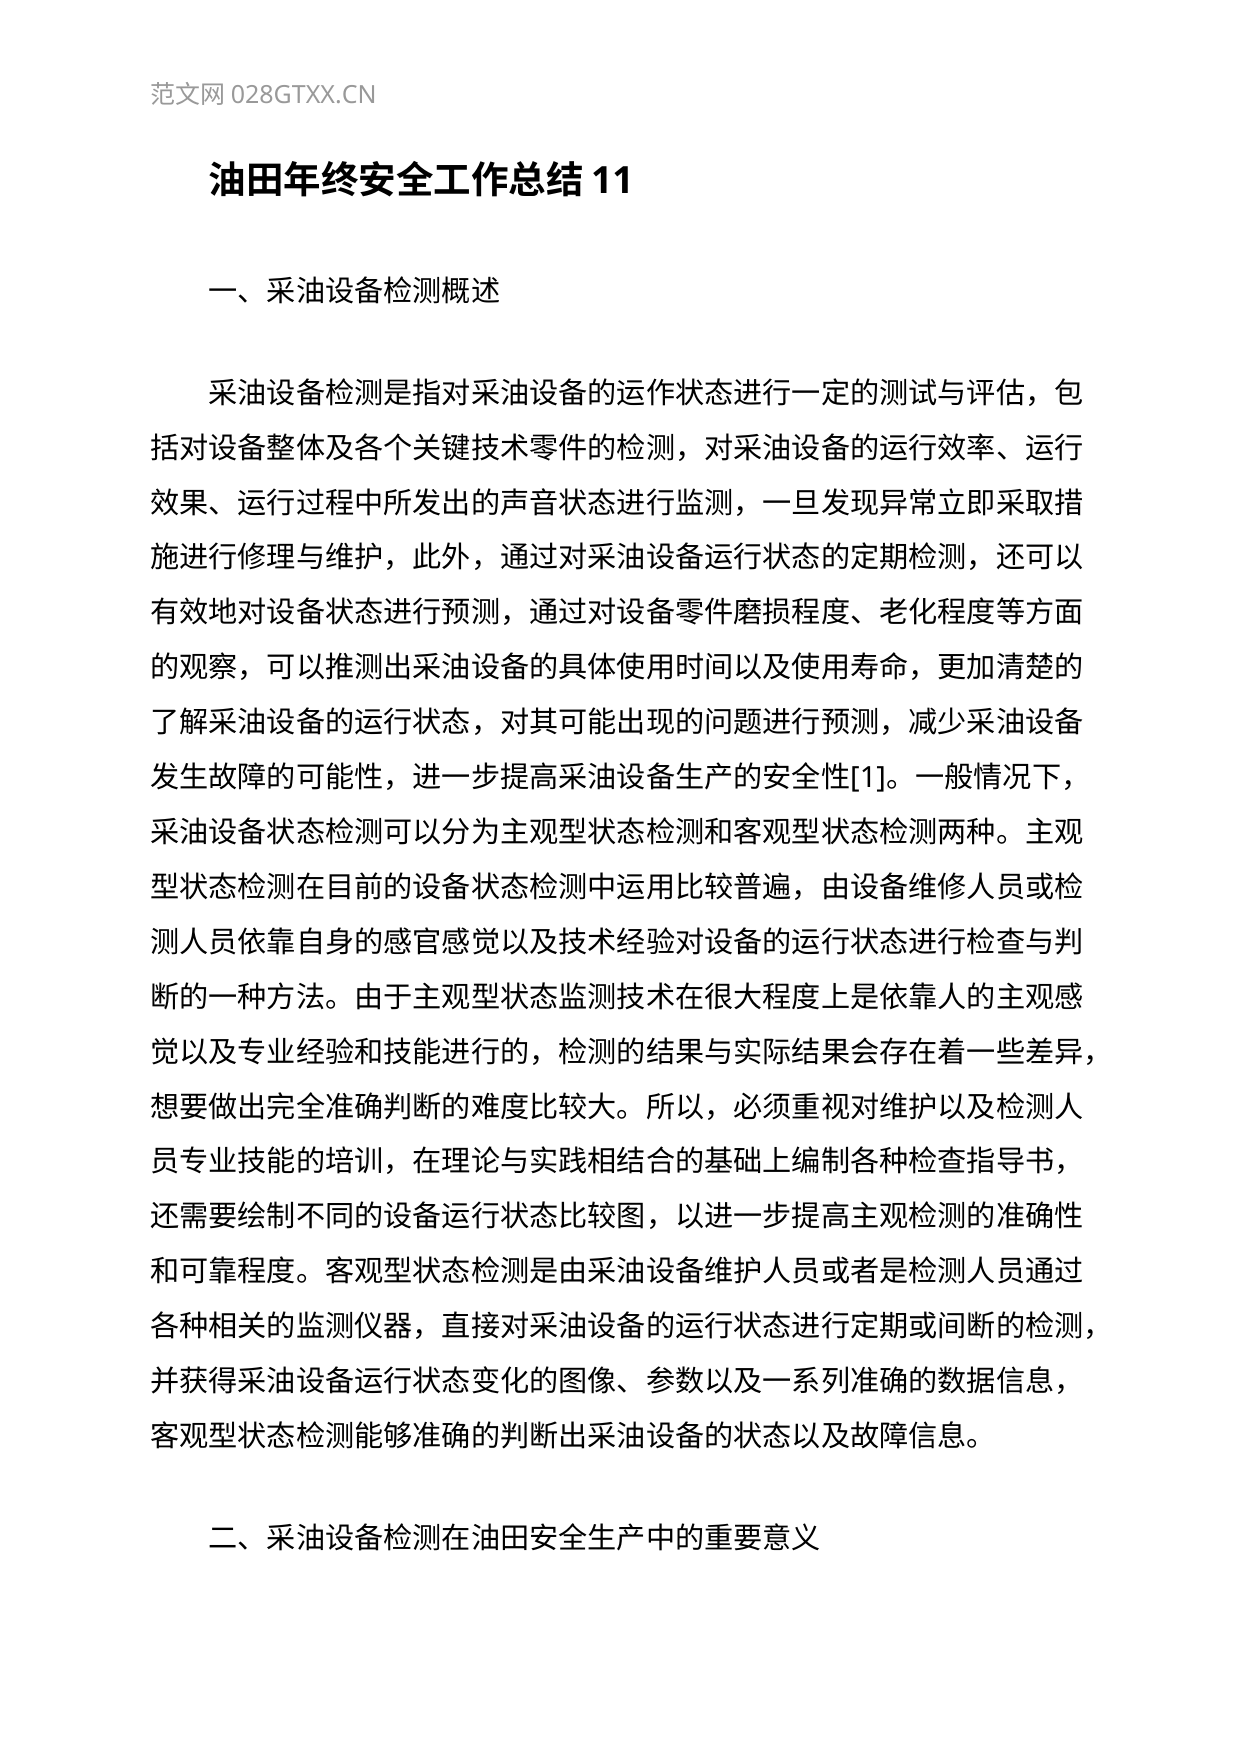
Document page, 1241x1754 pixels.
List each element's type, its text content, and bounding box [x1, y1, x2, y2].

text 二、采油设备检测在油田安全生产中的重要意义 [150, 1514, 1090, 1557]
text 采油设备检测是指对采油设备的运作状态进行一定的测试与评估，包括对设备整体及各个关键技术零件的检测，对采油设备的运行效率、运行效果、运行过程中所发出的声音状态进行监测，一旦发现异常立即采取措施进行修理与维护，此外，通过对采油设备运行状态的定期检测，还可以有效地对设备状态进行预测，通过对设备零件磨损程度、老化程度等方面的观察，可以推测出采油设备的具体使用时间以及使用寿命，更加清楚的了解采油设备的运行状态，对其可能出现的问题进行预测，减少采油设备发生故障的可能性，进一步提高采油设备生产的安全性[1]。一般情况下，采油设备状态检测可以分为主观型状态检测和客观型状态检测两种。主观型状态检测在目前的设备状态检测中运用比较普遍，由设备维修人员或检测人员依靠自身的感官感觉以及技术经验对设备的运行状态进行检查与判断的一种方法。由于主观型状态监测技术在很大程度上是依靠人的主观感觉以及专业经验和技能进行的，检测的结果与实际结果会存在着一些差异，想要做出完全准确判断的难度比较大。所以，必须重视对维护以及检测人员专业技能的培训，在理论与实践相结合的基础上编制各种检查指导书，还需要绘制不同的设备运行状态比较图，以进一步提高主观检测的准确性和可靠程度。客观型状态检测是由采油设备维护人员或者是检测人员通过各种相关的监测仪器，直接对采油设备的运行状态进行定期或间断的检测，并获得采油设备运行状态变化的图像、参数以及一系列准确的数据信息，客观型状态检测能够准确的判断出采油设备的状态以及故障信息。 [150, 369, 1090, 1455]
text 一、采油设备检测概述 [150, 268, 1090, 310]
text 油田年终安全工作总结11 [150, 150, 1090, 204]
